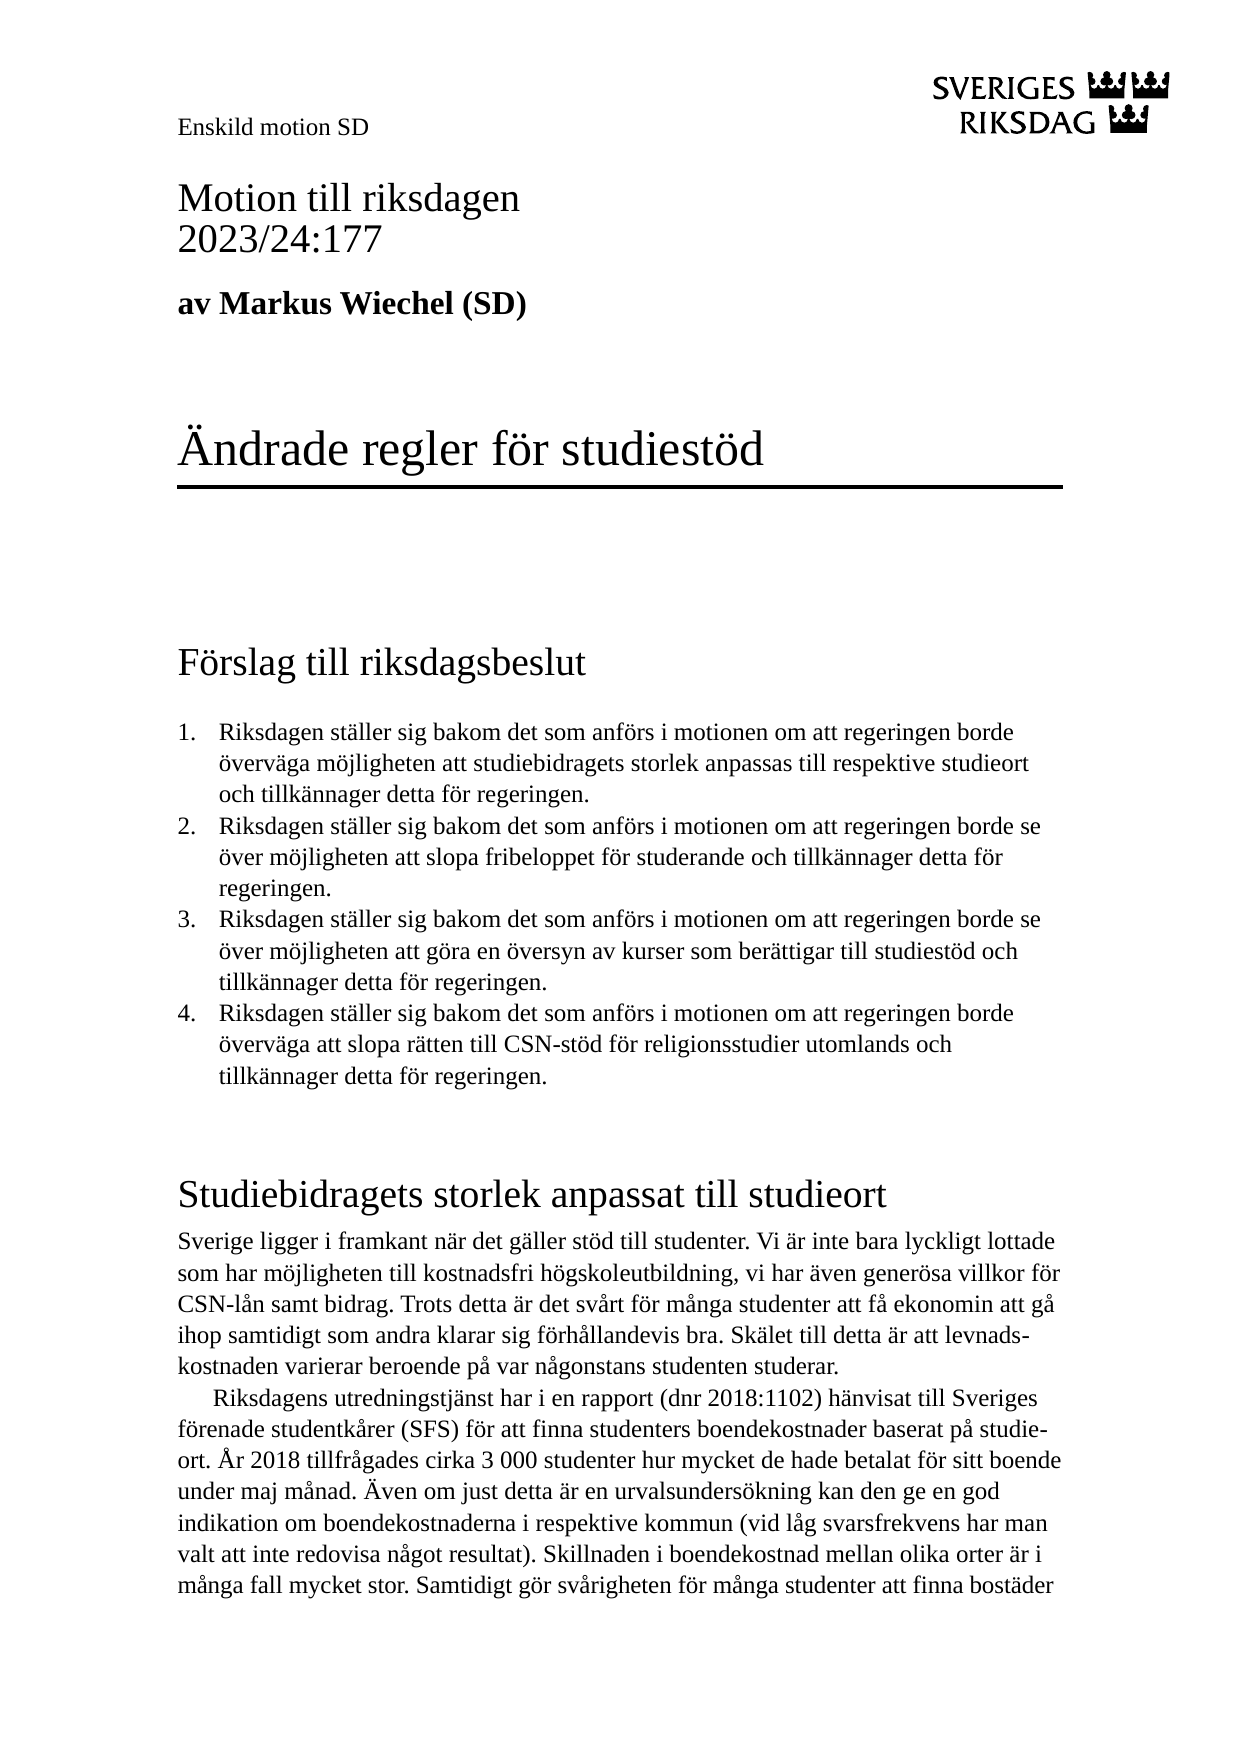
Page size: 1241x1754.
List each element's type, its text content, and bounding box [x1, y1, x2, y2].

text Sverige ligger i framkant när det gäller stöd till studenter. Vi är inte bara lyckligt lottade som har möjligheten till kostnadsfri högskoleutbildning, vi har även generösa villkor för CSN-lån samt bidrag. Trots detta är det svårt för många studenter att få ekonomin att gå ihop samtidigt som andra klarar sig förhållandevis bra. Skälet till detta är att levnadskostnaden varierar beroende på var någonstans studenten studerar. [177, 1224, 1063, 1380]
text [177, 1380, 1063, 1599]
